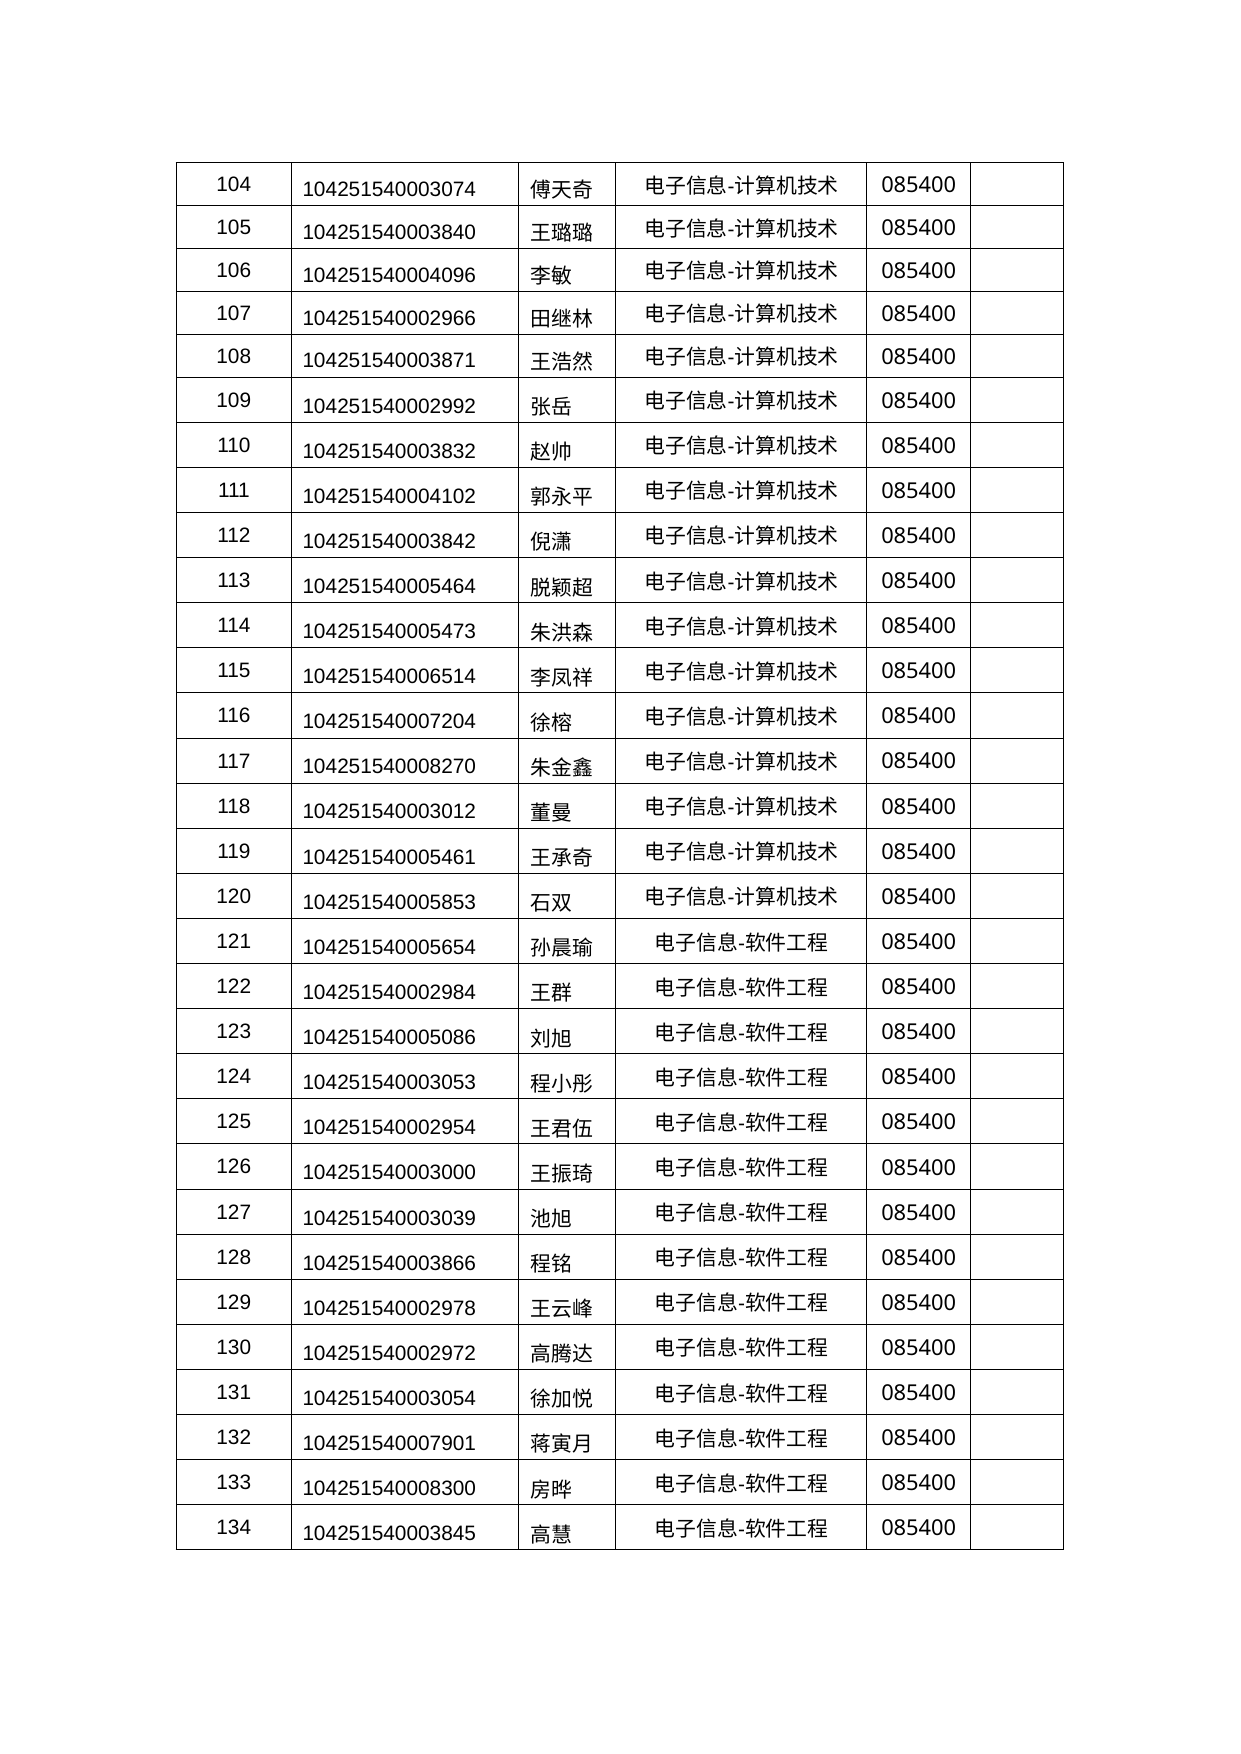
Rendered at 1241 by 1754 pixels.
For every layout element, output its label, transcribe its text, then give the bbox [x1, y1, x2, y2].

table_cell 电子信息-计算机技术 [616, 468, 866, 512]
table_cell [971, 378, 1063, 422]
table_cell 104251540003012 [292, 784, 518, 828]
table_cell 电子信息-计算机技术 [616, 648, 866, 692]
table_cell 120 [177, 874, 291, 918]
table_cell 085400 [867, 1505, 970, 1549]
table_cell 电子信息-软件工程 [616, 964, 866, 1008]
table_cell 085400 [867, 1370, 970, 1414]
table_cell 132 [177, 1415, 291, 1459]
table_cell 104251540003053 [292, 1054, 518, 1098]
table_cell 104251540003866 [292, 1235, 518, 1279]
table_cell 电子信息-软件工程 [616, 1009, 866, 1053]
table_cell 倪潇 [519, 513, 615, 557]
table_cell [971, 1054, 1063, 1098]
table_cell 104251540008270 [292, 739, 518, 782]
table_cell [971, 558, 1063, 602]
table_cell 王璐璐 [519, 206, 615, 248]
table_cell 085400 [867, 648, 970, 692]
table_cell 电子信息-计算机技术 [616, 378, 866, 422]
table_cell [971, 693, 1063, 737]
table_cell 104251540004102 [292, 468, 518, 512]
table_cell 104251540002978 [292, 1280, 518, 1324]
table_cell 105 [177, 206, 291, 248]
table_cell 朱金鑫 [519, 739, 615, 782]
table_cell 104251540007901 [292, 1415, 518, 1459]
table_cell 王云峰 [519, 1280, 615, 1324]
table_cell 王群 [519, 964, 615, 1008]
table_cell 085400 [867, 249, 970, 291]
table_cell [971, 1460, 1063, 1504]
table_cell 刘旭 [519, 1009, 615, 1053]
table_cell 085400 [867, 292, 970, 334]
table_cell 129 [177, 1280, 291, 1324]
table_cell 高腾达 [519, 1325, 615, 1369]
table_cell 118 [177, 784, 291, 828]
table_cell 电子信息-软件工程 [616, 1054, 866, 1098]
table_cell 085400 [867, 513, 970, 557]
table_cell 程铭 [519, 1235, 615, 1279]
table_cell 085400 [867, 964, 970, 1008]
table_cell [971, 1009, 1063, 1053]
table_cell 104251540004096 [292, 249, 518, 291]
table_cell [971, 784, 1063, 828]
table_cell 122 [177, 964, 291, 1008]
table_cell [971, 1280, 1063, 1324]
table_cell 111 [177, 468, 291, 512]
table_cell [971, 874, 1063, 918]
table_cell [971, 335, 1063, 377]
table_cell 110 [177, 423, 291, 467]
table_cell 104251540002992 [292, 378, 518, 422]
table_cell 114 [177, 603, 291, 647]
table_cell 104251540002984 [292, 964, 518, 1008]
table_cell [971, 603, 1063, 647]
table_cell 085400 [867, 1235, 970, 1279]
table_cell 123 [177, 1009, 291, 1053]
table_cell 孙晨瑜 [519, 919, 615, 963]
table_cell 张岳 [519, 378, 615, 422]
table_cell 121 [177, 919, 291, 963]
table_cell [971, 739, 1063, 782]
table_cell [971, 513, 1063, 557]
table_cell 傅天奇 [519, 163, 615, 205]
table_cell 脱颖超 [519, 558, 615, 602]
table_cell 李敏 [519, 249, 615, 291]
table_cell 电子信息-计算机技术 [616, 292, 866, 334]
table_cell 电子信息-计算机技术 [616, 829, 866, 873]
table_cell 房晔 [519, 1460, 615, 1504]
table_cell 石双 [519, 874, 615, 918]
table_cell 104251540005853 [292, 874, 518, 918]
table_cell 104251540007204 [292, 693, 518, 737]
table_cell 130 [177, 1325, 291, 1369]
table_cell 104251540005654 [292, 919, 518, 963]
table_cell 电子信息-计算机技术 [616, 163, 866, 205]
table_cell 电子信息-计算机技术 [616, 206, 866, 248]
table_cell [971, 829, 1063, 873]
table_cell 085400 [867, 603, 970, 647]
table_cell 程小彤 [519, 1054, 615, 1098]
table_cell 104251540003845 [292, 1505, 518, 1549]
table_cell [971, 1235, 1063, 1279]
table_cell 104251540003039 [292, 1190, 518, 1233]
table_cell [971, 1415, 1063, 1459]
table_cell 电子信息-计算机技术 [616, 513, 866, 557]
table_cell 电子信息-计算机技术 [616, 558, 866, 602]
table_cell 电子信息-软件工程 [616, 1144, 866, 1188]
table_cell 104251540003871 [292, 335, 518, 377]
table_cell 085400 [867, 1009, 970, 1053]
table_cell 董曼 [519, 784, 615, 828]
table_cell 085400 [867, 693, 970, 737]
table_cell 109 [177, 378, 291, 422]
table_cell 085400 [867, 874, 970, 918]
table_cell 电子信息-软件工程 [616, 1235, 866, 1279]
table_cell 127 [177, 1190, 291, 1233]
table_cell 电子信息-软件工程 [616, 919, 866, 963]
table_cell 115 [177, 648, 291, 692]
table_cell 电子信息-软件工程 [616, 1460, 866, 1504]
table_cell 电子信息-软件工程 [616, 1505, 866, 1549]
table_cell [971, 648, 1063, 692]
table_cell 113 [177, 558, 291, 602]
table_cell 104251540005461 [292, 829, 518, 873]
table_cell 电子信息-计算机技术 [616, 249, 866, 291]
table_cell 085400 [867, 784, 970, 828]
table_cell [971, 1505, 1063, 1549]
table_cell 085400 [867, 335, 970, 377]
table_cell 085400 [867, 468, 970, 512]
table_cell 朱洪森 [519, 603, 615, 647]
table_cell [971, 292, 1063, 334]
table_cell 085400 [867, 1099, 970, 1143]
table_cell 电子信息-计算机技术 [616, 335, 866, 377]
table_cell 085400 [867, 423, 970, 467]
table_cell 电子信息-计算机技术 [616, 603, 866, 647]
table_cell 133 [177, 1460, 291, 1504]
table_cell 085400 [867, 1325, 970, 1369]
table_cell 电子信息-计算机技术 [616, 693, 866, 737]
table_cell 131 [177, 1370, 291, 1414]
table_cell 106 [177, 249, 291, 291]
table_cell 104251540002954 [292, 1099, 518, 1143]
table_cell 电子信息-软件工程 [616, 1280, 866, 1324]
table_cell 电子信息-计算机技术 [616, 423, 866, 467]
table_cell 104251540003842 [292, 513, 518, 557]
table_cell 085400 [867, 829, 970, 873]
table_cell 电子信息-计算机技术 [616, 874, 866, 918]
table_cell 104251540002972 [292, 1325, 518, 1369]
table_cell 085400 [867, 739, 970, 782]
table_cell 池旭 [519, 1190, 615, 1233]
table_cell 电子信息-计算机技术 [616, 739, 866, 782]
table_cell [971, 1099, 1063, 1143]
table_cell 085400 [867, 206, 970, 248]
table_cell 104251540002966 [292, 292, 518, 334]
table_cell [971, 423, 1063, 467]
table_cell 107 [177, 292, 291, 334]
table_cell 125 [177, 1099, 291, 1143]
table_cell 117 [177, 739, 291, 782]
table_cell 王振琦 [519, 1144, 615, 1188]
table_cell 高慧 [519, 1505, 615, 1549]
table_cell 电子信息-软件工程 [616, 1190, 866, 1233]
table_cell 119 [177, 829, 291, 873]
table_cell 124 [177, 1054, 291, 1098]
table_cell 104251540003054 [292, 1370, 518, 1414]
table_cell 赵帅 [519, 423, 615, 467]
table_cell 134 [177, 1505, 291, 1549]
table_cell 徐榕 [519, 693, 615, 737]
table_cell 电子信息-软件工程 [616, 1099, 866, 1143]
table_cell 085400 [867, 558, 970, 602]
table_cell 128 [177, 1235, 291, 1279]
table_cell 104251540003832 [292, 423, 518, 467]
table_cell [971, 964, 1063, 1008]
table_cell 126 [177, 1144, 291, 1188]
table_cell [971, 1325, 1063, 1369]
table_cell 085400 [867, 378, 970, 422]
table_cell 085400 [867, 1460, 970, 1504]
table_cell 085400 [867, 1190, 970, 1233]
table_cell 徐加悦 [519, 1370, 615, 1414]
table_cell 王承奇 [519, 829, 615, 873]
table_cell 108 [177, 335, 291, 377]
table_cell [971, 163, 1063, 205]
table_cell [971, 249, 1063, 291]
table_cell 104251540006514 [292, 648, 518, 692]
table_cell 085400 [867, 919, 970, 963]
table_cell [971, 919, 1063, 963]
table_cell 电子信息-计算机技术 [616, 784, 866, 828]
table_cell 104251540005086 [292, 1009, 518, 1053]
table_cell 蒋寅月 [519, 1415, 615, 1459]
table_cell [971, 1370, 1063, 1414]
table_cell 104251540005464 [292, 558, 518, 602]
table_cell 田继林 [519, 292, 615, 334]
table_cell 104251540005473 [292, 603, 518, 647]
table_cell 085400 [867, 1054, 970, 1098]
table_cell [971, 468, 1063, 512]
table_cell 104251540008300 [292, 1460, 518, 1504]
table_cell 电子信息-软件工程 [616, 1415, 866, 1459]
table_cell 104251540003074 [292, 163, 518, 205]
table_cell [971, 1144, 1063, 1188]
table_cell 104251540003000 [292, 1144, 518, 1188]
table_cell 085400 [867, 1144, 970, 1188]
table_cell 104251540003840 [292, 206, 518, 248]
table_cell [971, 1190, 1063, 1233]
table_cell 李凤祥 [519, 648, 615, 692]
table_cell 电子信息-软件工程 [616, 1370, 866, 1414]
table_cell 电子信息-软件工程 [616, 1325, 866, 1369]
table_cell 104 [177, 163, 291, 205]
table_cell 王浩然 [519, 335, 615, 377]
table_cell 112 [177, 513, 291, 557]
table_cell [971, 206, 1063, 248]
table_cell 王君伍 [519, 1099, 615, 1143]
table_cell 085400 [867, 1280, 970, 1324]
table_cell 085400 [867, 163, 970, 205]
table_cell 116 [177, 693, 291, 737]
table_cell 郭永平 [519, 468, 615, 512]
table_cell 085400 [867, 1415, 970, 1459]
